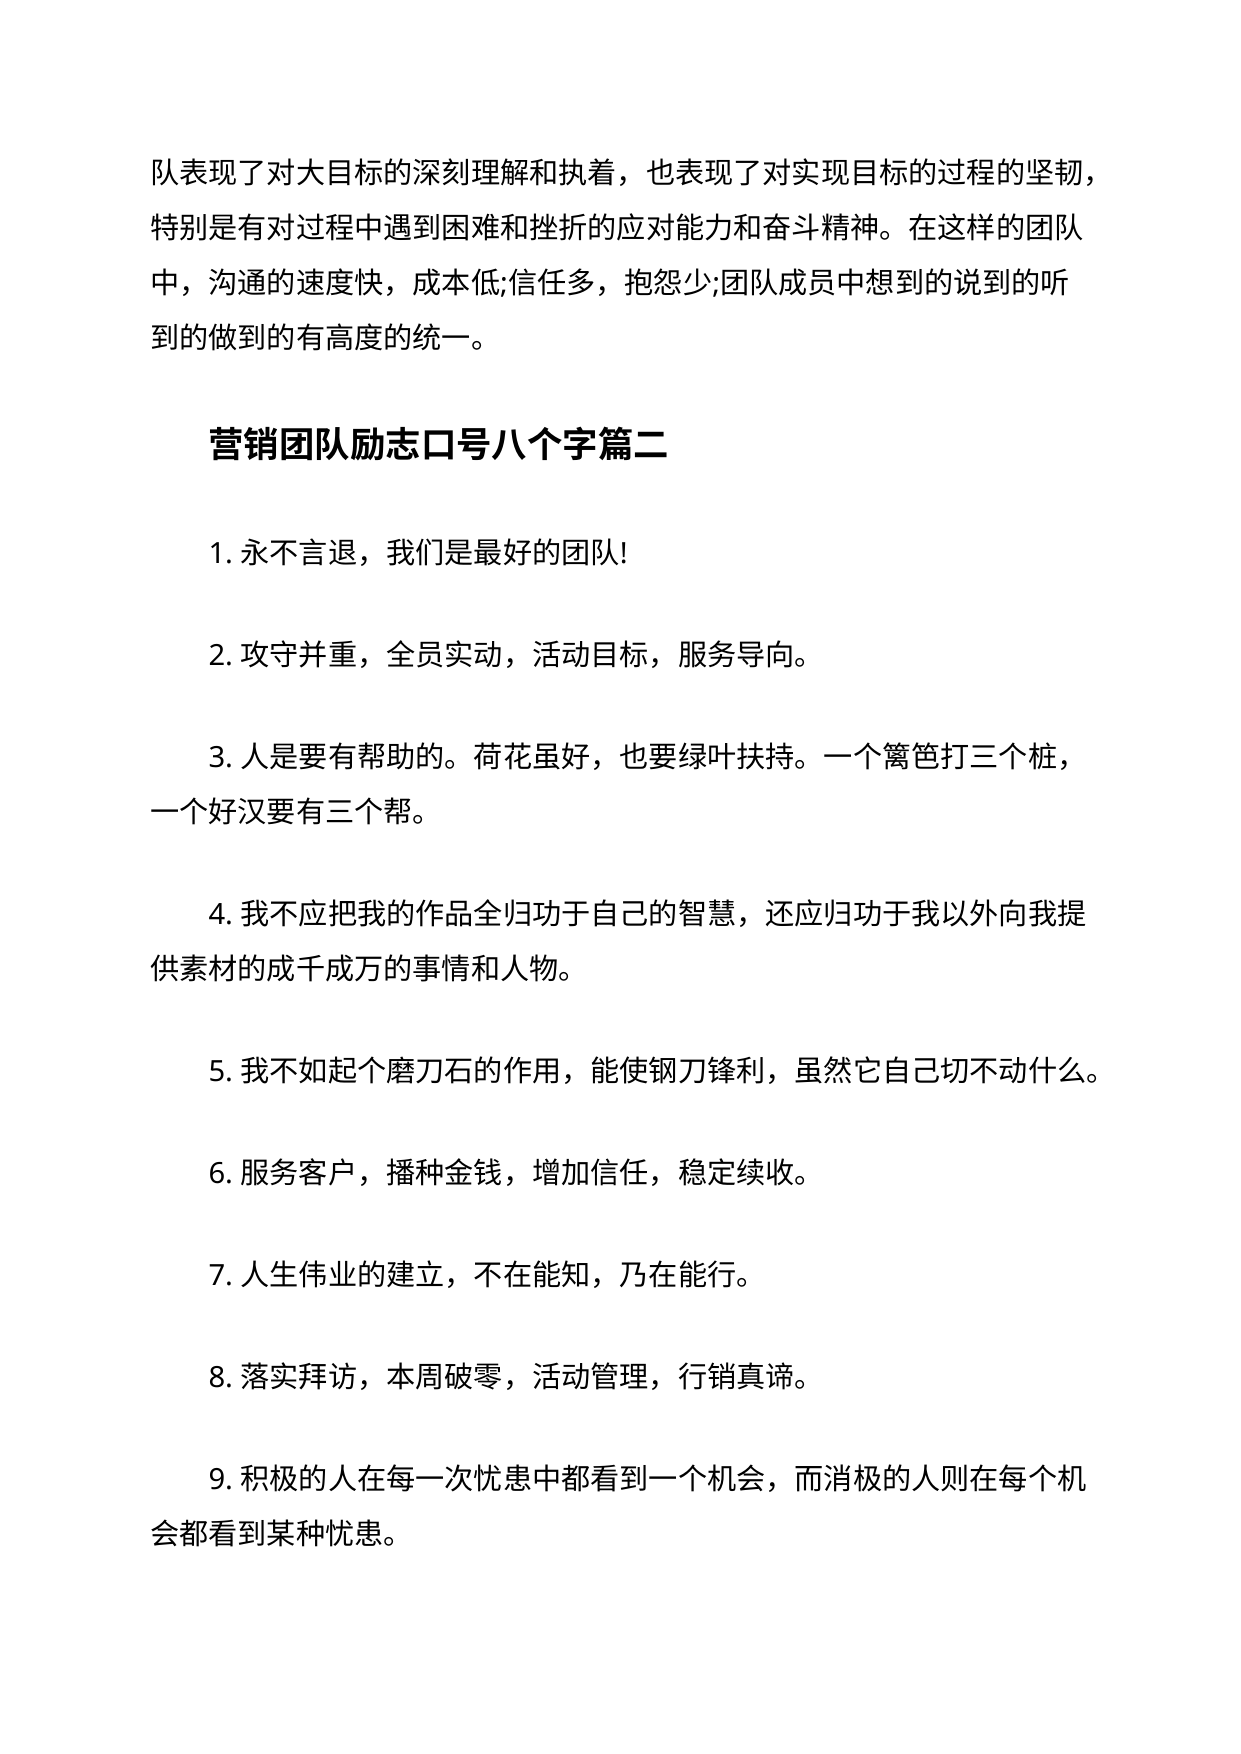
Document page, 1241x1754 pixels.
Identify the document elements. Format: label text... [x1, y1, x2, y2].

text 9. 积极的人在每一次忧患中都看到一个机会，而消极的人则在每个机会都看到某种忧患。 [150, 1455, 1090, 1553]
text 2. 攻守并重，全员实动，活动目标，服务导向。 [150, 632, 1090, 674]
text 8. 落实拜访，本周破零，活动管理，行销真谛。 [150, 1353, 1090, 1396]
text 7. 人生伟业的建立，不在能知，乃在能行。 [150, 1251, 1090, 1294]
text 6. 服务客户，播种金钱，增加信任，稳定续收。 [150, 1149, 1090, 1192]
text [150, 150, 1090, 357]
text 5. 我不如起个磨刀石的作用，能使钢刀锋利，虽然它自己切不动什么。 [150, 1047, 1090, 1090]
text 营销团队励志口号八个字篇二 [150, 417, 1090, 468]
text 3. 人是要有帮助的。荷花虽好，也要绿叶扶持。一个篱笆打三个桩，一个好汉要有三个帮。 [150, 734, 1090, 831]
text 4. 我不应把我的作品全归功于自己的智慧，还应归功于我以外向我提供素材的成千成万的事情和人物。 [150, 891, 1090, 988]
text 1. 永不言退，我们是最好的团队! [150, 530, 1090, 572]
